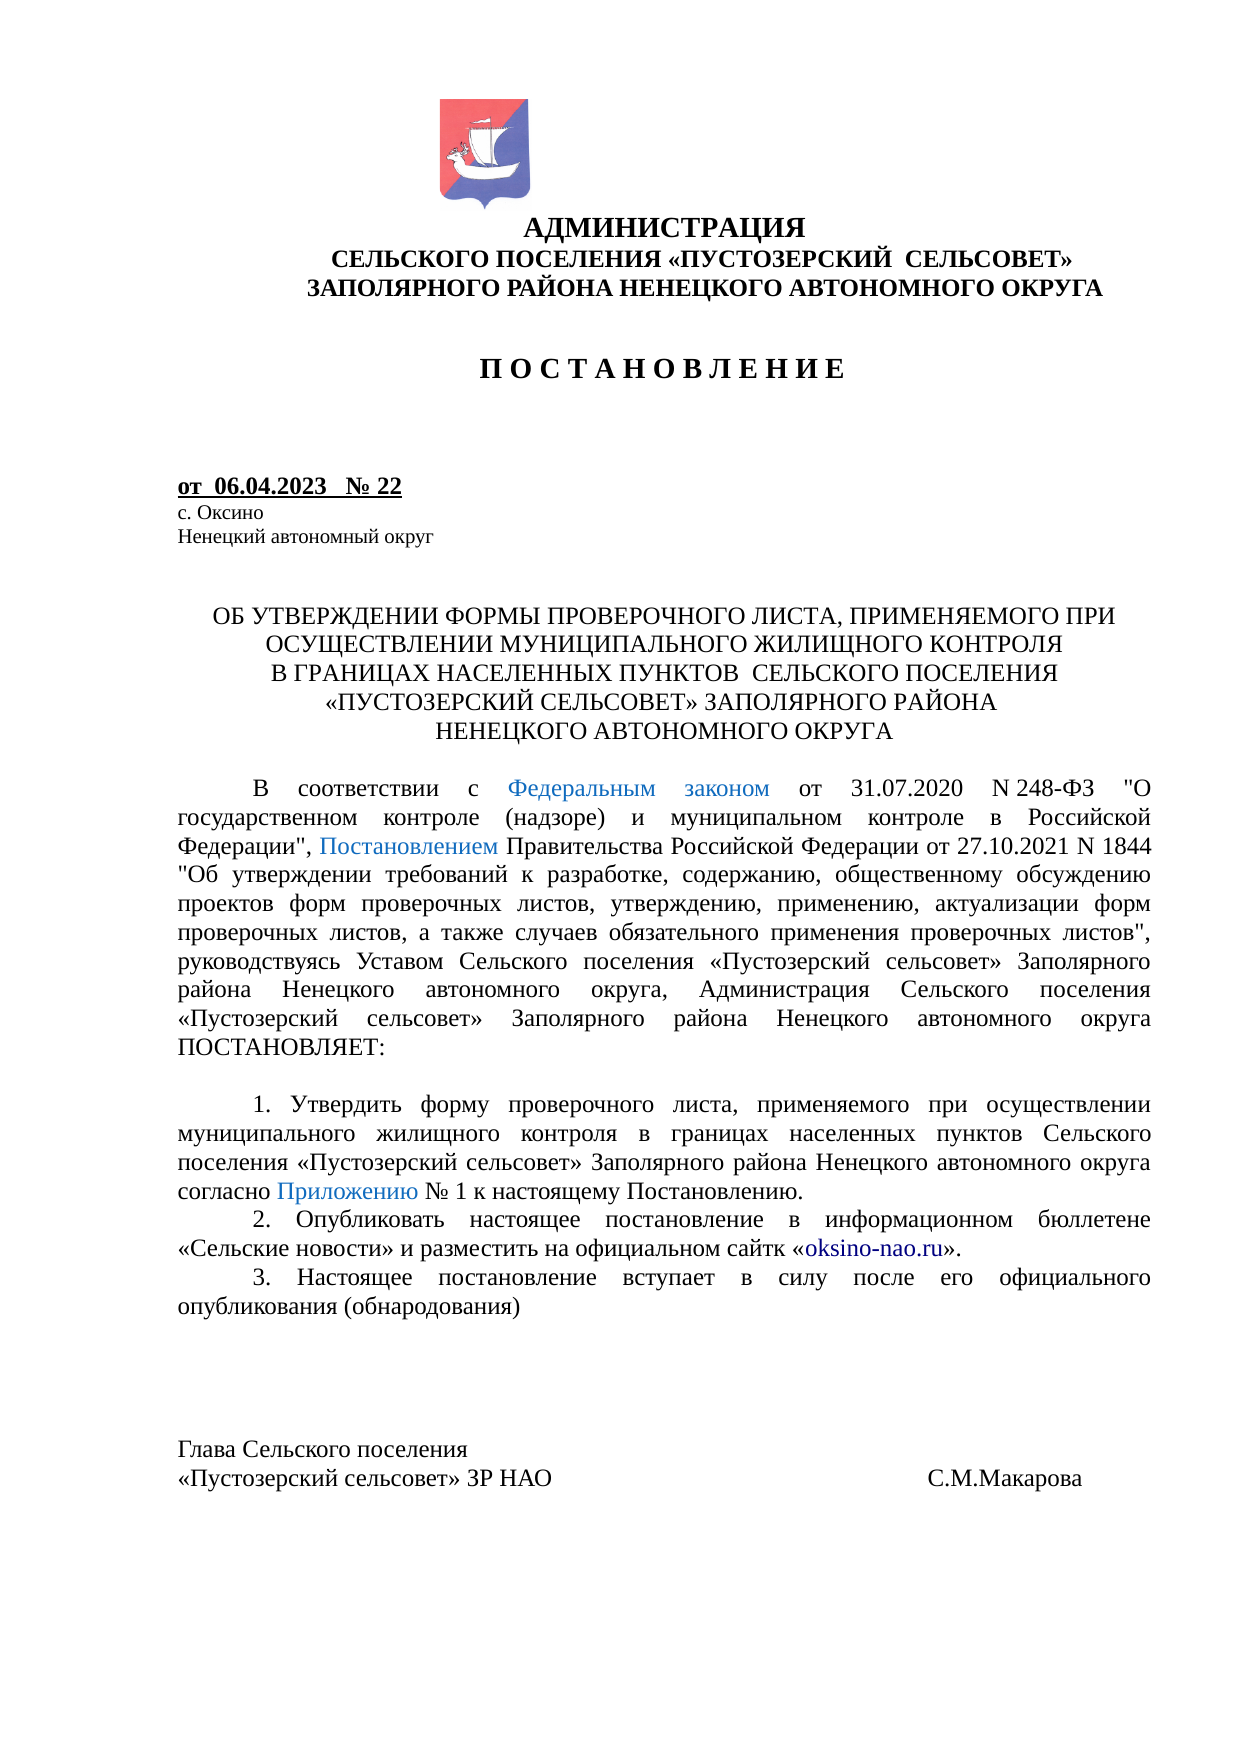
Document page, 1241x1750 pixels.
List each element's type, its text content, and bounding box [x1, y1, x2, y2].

text Глава Сельского поселения [177, 1434, 1152, 1463]
text В ГРАНИЦАХ НАСЕЛЕННЫХ ПУНКТОВ СЕЛЬСКОГО ПОСЕЛЕНИЯ «ПУСТОЗЕРСКИЙ СЕЛЬСОВЕТ» ЗАПОЛЯРНОГО РАЙОНА НЕНЕЦКОГО АВТОНОМНОГО ОКРУГА [177, 658, 1152, 744]
text «Пустозерский сельсовет» ЗР НАО С.М.Макарова [177, 1463, 1152, 1492]
text 2. Опубликовать настоящее постановление в информационном бюллетене «Сельские новости» и разместить на официальном сайтк «oksino-nao.ru». [177, 1204, 1152, 1262]
text от 06.04.2023 № 22 [177, 471, 1152, 500]
text 3. Настоящее постановление вступает в силу после его официального опубликования (обнародования) [177, 1262, 1152, 1319]
text В соответствии с Федеральным законом от 31.07.2020 N 248-ФЗ "О государственном контроле (надзоре) и муниципальном контроле в Российской Федерации", Постановлением Правительства Российской Федерации от 27.10.2021 N 1844 "Об утверждении требований к разработке, содержанию, общественному обсуждению проектов форм проверочных листов, утверждению, применению, актуализации форм проверочных листов, а также случаев обязательного применения проверочных листов", руководствуясь Уставом Сельского поселения «Пустозерский сельсовет» Заполярного района Ненецкого автономного округа, Администрация Сельского поселения «Пустозерский сельсовет» Заполярного района Ненецкого автономного округа ПОСТАНОВЛЯЕТ: [177, 773, 1152, 1061]
text 1. Утвердить форму проверочного листа, применяемого при осуществлении муниципального жилищного контроля в границах населенных пунктов Сельского поселения «Пустозерский сельсовет» Заполярного района Ненецкого автономного округа согласно Приложению № 1 к настоящему Постановлению. [177, 1089, 1152, 1204]
title АДМИНИСТРАЦИЯ [177, 210, 1152, 244]
text СЕЛЬСКОГО ПОСЕЛЕНИЯ «ПУСТОЗЕРСКИЙ СЕЛЬСОВЕТ» [177, 244, 1152, 273]
text Ненецкий автономный округ [177, 524, 1152, 548]
text ОБ УТВЕРЖДЕНИИ ФОРМЫ ПРОВЕРОЧНОГО ЛИСТА, ПРИМЕНЯЕМОГО ПРИ ОСУЩЕСТВЛЕНИИ МУНИЦИПАЛЬНОГО ЖИЛИЩНОГО КОНТРОЛЯ [177, 601, 1152, 658]
text с. Оксино [177, 500, 1152, 524]
subtitle П О С Т А Н О В Л Е Н И Е [177, 351, 1147, 384]
text ЗАПОЛЯРНОГО РАЙОНА НЕНЕЦКОГО АВТОНОМНОГО ОКРУГА [177, 273, 1152, 301]
picture [439, 99, 533, 211]
